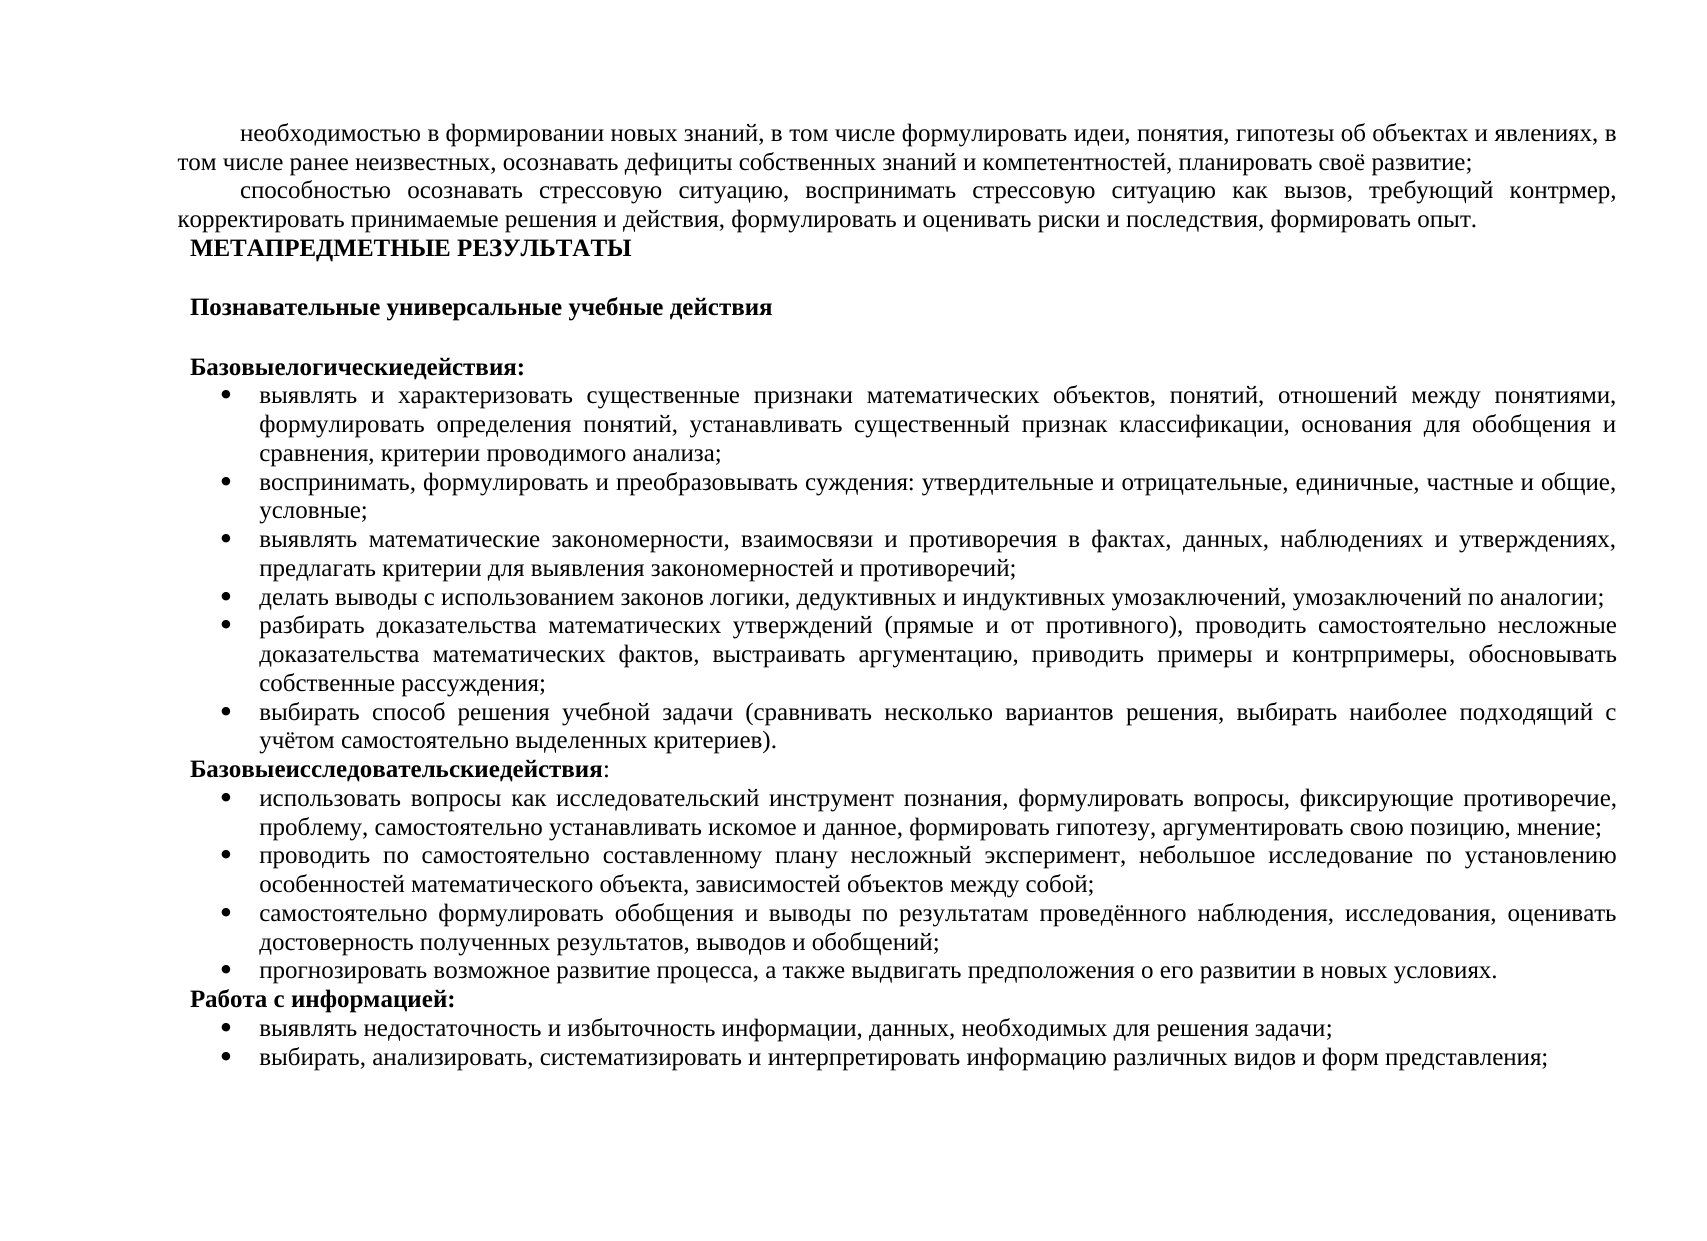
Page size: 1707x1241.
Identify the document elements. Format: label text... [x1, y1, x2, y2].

list разбирать доказательства математических утверждений (прямые и от противного), проводить самостоятельно несложные доказательства математических фактов, выстраивать аргументацию, приводить примеры и контрпримеры, обосновывать собственные рассуждения; [222, 610, 1618, 697]
text способностью осознавать стрессовую ситуацию, воспринимать стрессовую ситуацию как вызов, требующий контрмер, корректировать принимаемые решения и действия, формулировать и оценивать риски и последствия, формировать опыт. [177, 176, 1618, 233]
text Базовыеисследовательскиедействия: [190, 754, 1618, 783]
list выявлять математические закономерности, взаимосвязи и противоречия в фактах, данных, наблюдениях и утверждениях, предлагать критерии для выявления закономерностей и противоречий; [222, 524, 1618, 582]
list выбирать, анализировать, систематизировать и интерпретировать информацию различных видов и форм представления; [222, 1042, 1618, 1070]
text Работа с информацией: [190, 984, 1618, 1013]
list выбирать способ решения учебной задачи (сравнивать несколько вариантов решения, выбирать наиболее подходящий с учётом самостоятельно выделенных критериев). [222, 697, 1618, 754]
list самостоятельно формулировать обобщения и выводы по результатам проведённого наблюдения, исследования, оценивать достоверность полученных результатов, выводов и обобщений; [222, 898, 1618, 955]
list использовать вопросы как исследовательский инструмент познания, формулировать вопросы, фиксирующие противоречие, проблему, самостоятельно устанавливать искомое и данное, формировать гипотезу, аргументировать свою позицию, мнение; [222, 783, 1618, 840]
list воспринимать, формулировать и преобразовывать суждения: утвердительные и отрицательные, единичные, частные и общие, условные; [222, 467, 1618, 524]
list делать выводы с использованием законов логики, дедуктивных и индуктивных умозаключений, умозаключений по аналогии; [222, 582, 1618, 610]
text Базовыелогическиедействия: [190, 352, 1618, 380]
text необходимостью в формировании новых знаний, в том числе формулировать идеи, понятия, гипотезы об объектах и явлениях, в том числе ранее неизвестных, осознавать дефициты собственных знаний и компетентностей, планировать своё развитие; [177, 118, 1618, 176]
text МЕТАПРЕДМЕТНЫЕ РЕЗУЛЬТАТЫ [190, 233, 1618, 262]
list прогнозировать возможное развитие процесса, а также выдвигать предположения о его развитии в новых условиях. [222, 955, 1618, 984]
text Познавательные универсальные учебные действия [190, 292, 1618, 321]
list выявлять и характеризовать существенные признаки математических объектов, понятий, отношений между понятиями, формулировать определения понятий, устанавливать существенный признак классификации, основания для обобщения и сравнения, критерии проводимого анализа; [222, 380, 1618, 467]
list выявлять недостаточность и избыточность информации, данных, необходимых для решения задачи; [222, 1013, 1618, 1042]
list проводить по самостоятельно составленному плану несложный эксперимент, небольшое исследование по установлению особенностей математического объекта, зависимостей объектов между собой; [222, 840, 1618, 898]
